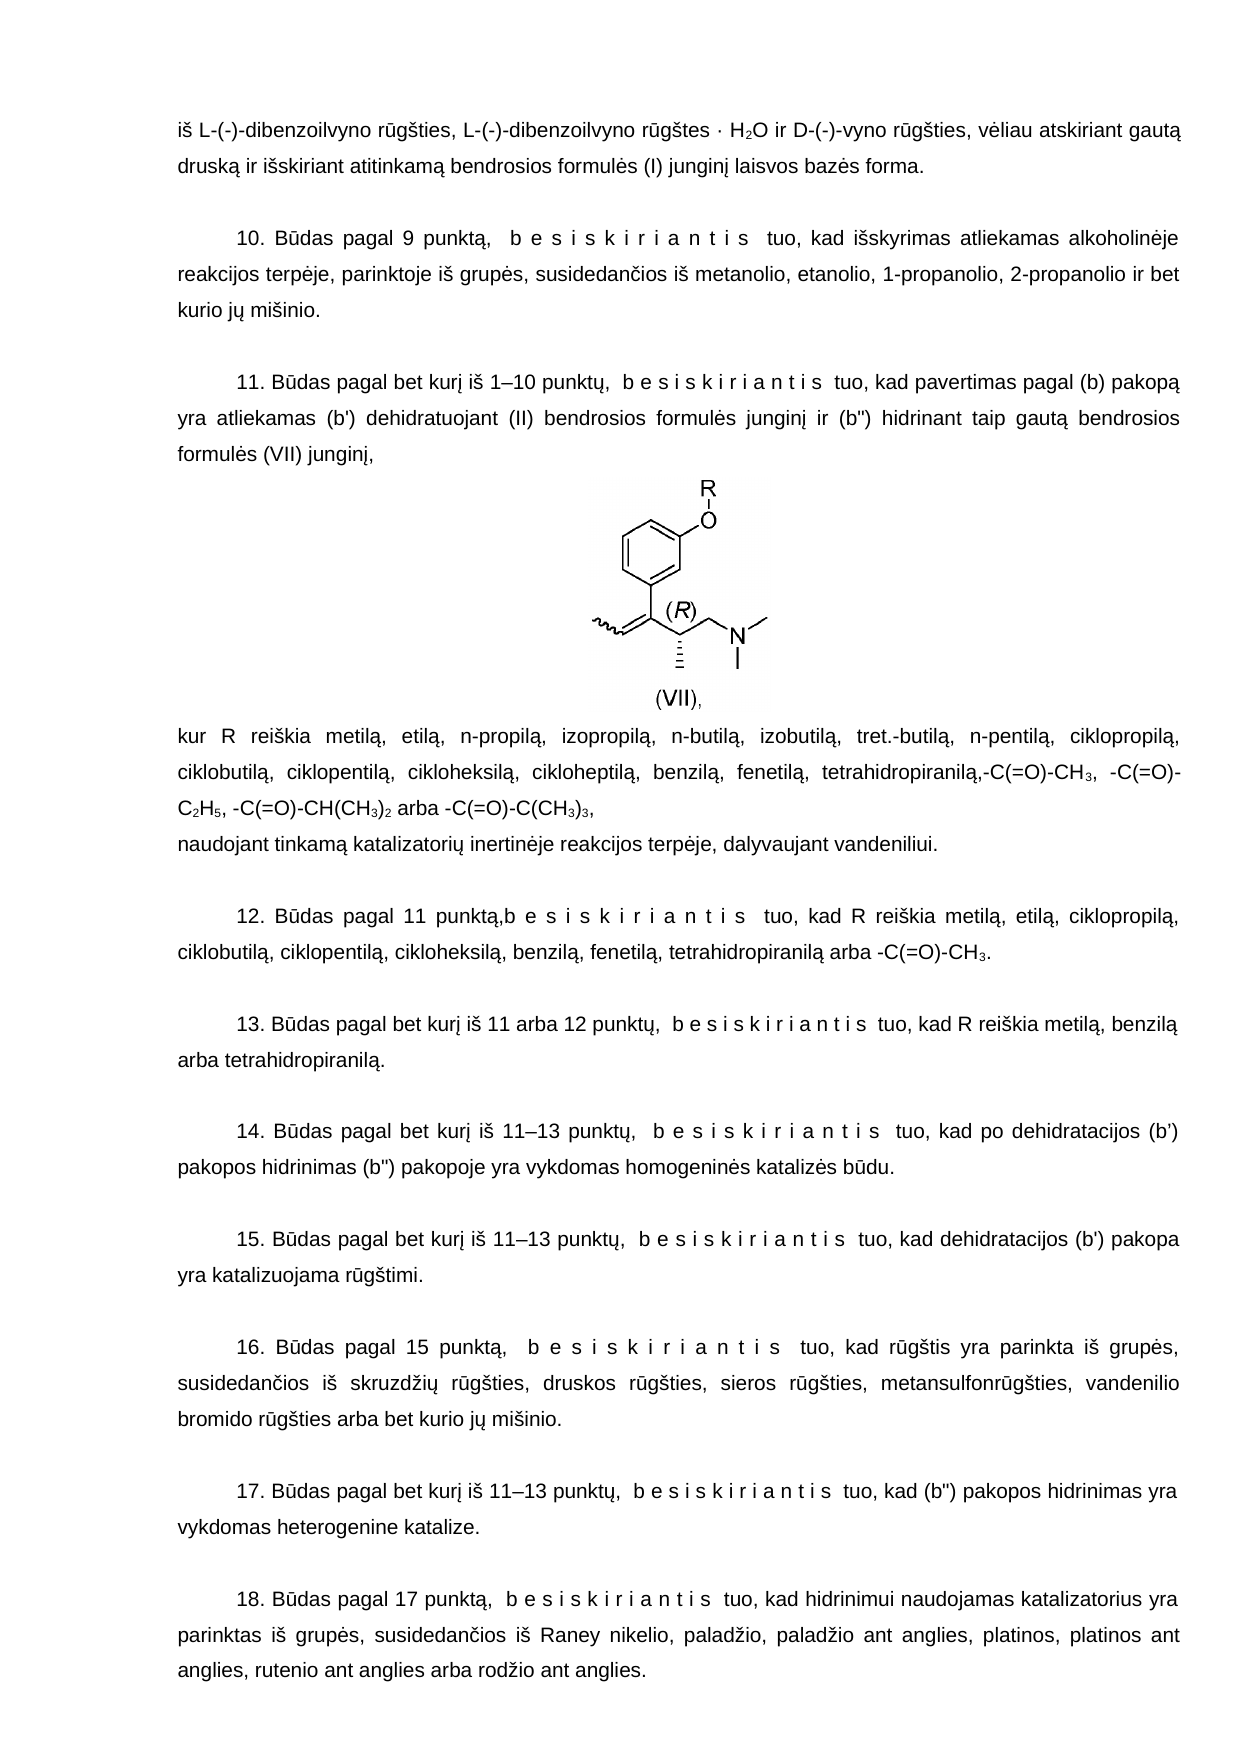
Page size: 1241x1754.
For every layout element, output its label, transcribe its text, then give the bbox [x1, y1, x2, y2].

text 18. Būdas pagal 17 punktą, b e s i s k i r i a n t i s tuo, kad hidrinimui naudojamas katalizatorius yra parinktas iš grupės, susidedančios iš Raney nikelio, paladžio, paladžio ant anglies, platinos, platinos ant anglies, rutenio ant anglies arba rodžio ant anglies. [177, 1586, 1181, 1682]
text 10. Būdas pagal 9 punktą, b e s i s k i r i a n t i s tuo, kad išskyrimas atliekamas alkoholinėje reakcijos terpėje, parinktoje iš grupės, susidedančios iš metanolio, etanolio, 1-propanolio, 2-propanolio ir bet kurio jų mišinio. [177, 226, 1181, 322]
text 17. Būdas pagal bet kurį iš 11–13 punktų, b e s i s k i r i a n t i s tuo, kad (b") pakopos hidrinimas yra vykdomas heterogenine katalize. [177, 1479, 1181, 1538]
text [177, 118, 1181, 178]
text 16. Būdas pagal 15 punktą, b e s i s k i r i a n t i s tuo, kad rūgštis yra parinkta iš grupės, susidedančios iš skruzdžių rūgšties, druskos rūgšties, sieros rūgšties, metansulfonrūgšties, vandenilio bromido rūgšties arba bet kurio jų mišinio. [177, 1335, 1181, 1431]
text 13. Būdas pagal bet kurį iš 11 arba 12 punktų, b e s i s k i r i a n t i s tuo, kad R reiškia metilą, benzilą arba tetrahidropiranilą. [177, 1011, 1181, 1071]
text 11. Būdas pagal bet kurį iš 1–10 punktų, b e s i s k i r i a n t i s tuo, kad pavertimas pagal (b) pakopą yra atliekamas (b') dehidratuojant (II) bendrosios formulės junginį ir (b") hidrinant taip gautą bendrosios formulės (VII) junginį, [177, 370, 1181, 466]
text 14. Būdas pagal bet kurį iš 11–13 punktų, b e s i s k i r i a n t i s tuo, kad po dehidratacijos (b’) pakopos hidrinimas (b") pakopoje yra vykdomas homogeninės katalizės būdu. [177, 1119, 1181, 1179]
picture [587, 477, 771, 712]
text naudojant tinkamą katalizatorių inertinėje reakcijos terpėje, dalyvaujant vandeniliui. [177, 832, 1181, 856]
text kur R reiškia metilą, etilą, n-propilą, izopropilą, n-butilą, izobutilą, tret.-butilą, n-pentilą, ciklopropilą, ciklobutilą, ciklopentilą, cikloheksilą, cikloheptilą, benzilą, fenetilą, tetrahidropiranilą,-C(=O)-CH3, -C(=O)-C2H5, -C(=O)-CH(CH3)2 arba -C(=O)-C(CH3)3, [177, 724, 1181, 820]
text 15. Būdas pagal bet kurį iš 11–13 punktų, b e s i s k i r i a n t i s tuo, kad dehidratacijos (b') pakopa yra katalizuojama rūgštimi. [177, 1227, 1181, 1287]
text 12. Būdas pagal 11 punktą,b e s i s k i r i a n t i s tuo, kad R reiškia metilą, etilą, ciklopropilą, ciklobutilą, ciklopentilą, cikloheksilą, benzilą, fenetilą, tetrahidropiranilą arba -C(=O)-CH3. [177, 904, 1181, 963]
